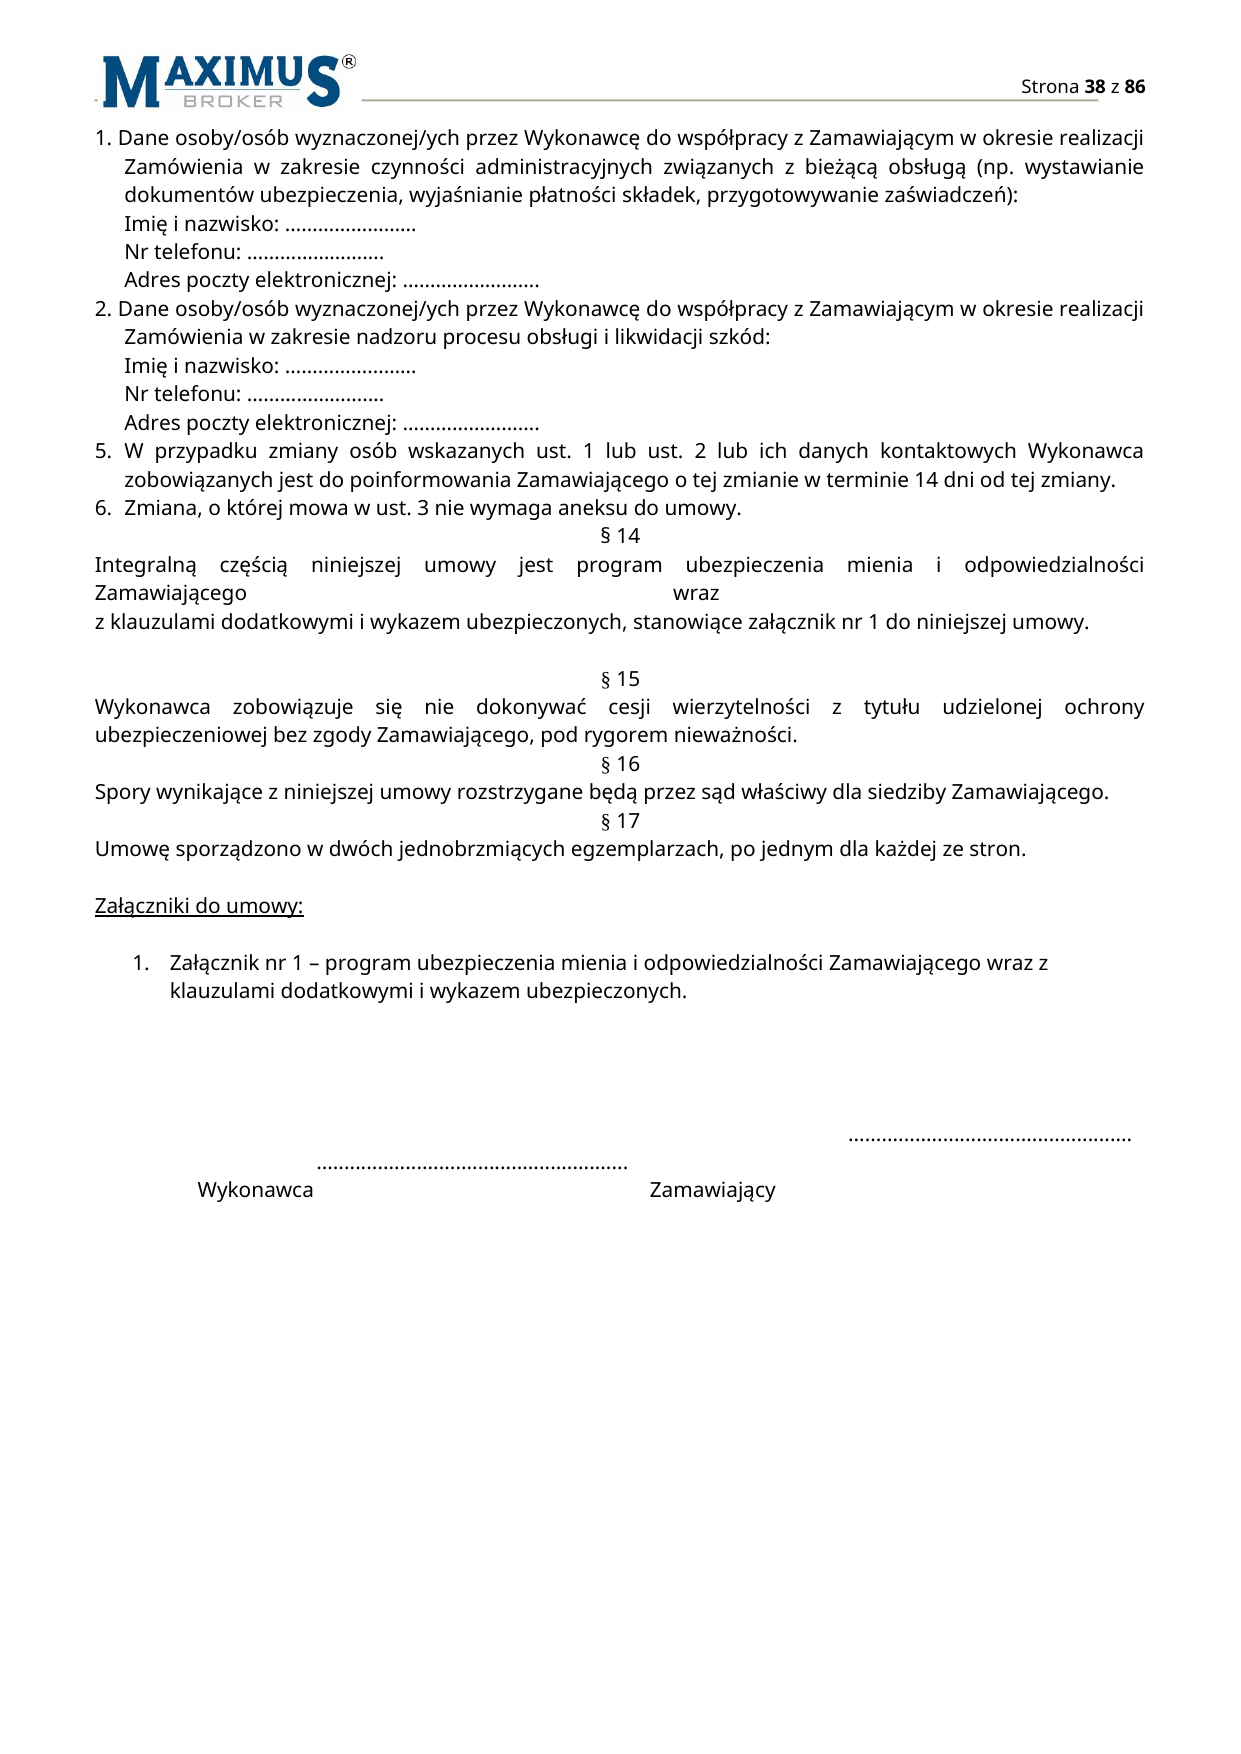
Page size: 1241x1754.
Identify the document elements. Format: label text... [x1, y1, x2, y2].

list 2. Dane osoby/osób wyznaczonej/ych przez Wykonawcę do współpracy z Zamawiającym w okresie realizacji Zamówienia w zakresie nadzoru procesu obsługi i likwidacji szkód: [94, 294, 1146, 351]
list Adres poczty elektronicznej: ……………………. [124, 266, 1146, 294]
list Załącznik nr 1 – program ubezpieczenia mienia i odpowiedzialności Zamawiającego wraz z klauzulami dodatkowymi i wykazem ubezpieczonych. [132, 948, 1146, 1005]
list W przypadku zmiany osób wskazanych ust. 1 lub ust. 2 lub ich danych kontaktowych Wykonawca zobowiązanych jest do poinformowania Zamawiającego o tej zmianie w terminie 14 dni od tej zmiany. [94, 436, 1146, 493]
text Spory wynikające z niniejszej umowy rozstrzygane będą przez sąd właściwy dla siedziby Zamawiającego. [94, 777, 1146, 806]
text Załączniki do umowy: [94, 891, 1146, 920]
text Umowę sporządzono w dwóch jednobrzmiących egzemplarzach, po jednym dla każdej ze stron. [94, 834, 1146, 863]
list Imię i nazwisko: …………………… [124, 351, 1146, 379]
text 15 [94, 664, 1146, 692]
list Adres poczty elektronicznej: ……………………. [124, 408, 1146, 436]
text ................................................... ........................................................ [94, 1119, 1146, 1176]
list Nr telefonu: ……………………. [124, 237, 1146, 266]
text 16 [94, 749, 1146, 777]
list Nr telefonu: ……………………. [124, 379, 1146, 408]
picture [97, 50, 362, 112]
text Integralną częścią niniejszej umowy jest program ubezpieczenia mienia i odpowiedzialności Zamawiającego wraz z klauzulami dodatkowymi i wykazem ubezpieczonych, stanowiące załącznik nr 1 do niniejszej umowy. [94, 550, 1146, 635]
list Zmiana, o której mowa w ust. 3 nie wymaga aneksu do umowy. [94, 493, 1146, 522]
text Wykonawca zobowiązuje się nie dokonywać cesji wierzytelności z tytułu udzielonej ochrony ubezpieczeniowej bez zgody Zamawiającego, pod rygorem nieważności. [94, 692, 1146, 749]
text 17 [94, 806, 1146, 834]
list Imię i nazwisko: …………………… [124, 209, 1146, 237]
text § 14 [94, 522, 1146, 550]
text Wykonawca Zamawiający [94, 1176, 1146, 1204]
list 1. Dane osoby/osób wyznaczonej/ych przez Wykonawcę do współpracy z Zamawiającym w okresie realizacji Zamówienia w zakresie czynności administracyjnych związanych z bieżącą obsługą (np. wystawianie dokumentów ubezpieczenia, wyjaśnianie płatności składek, przygotowywanie zaświadczeń): [94, 123, 1146, 209]
